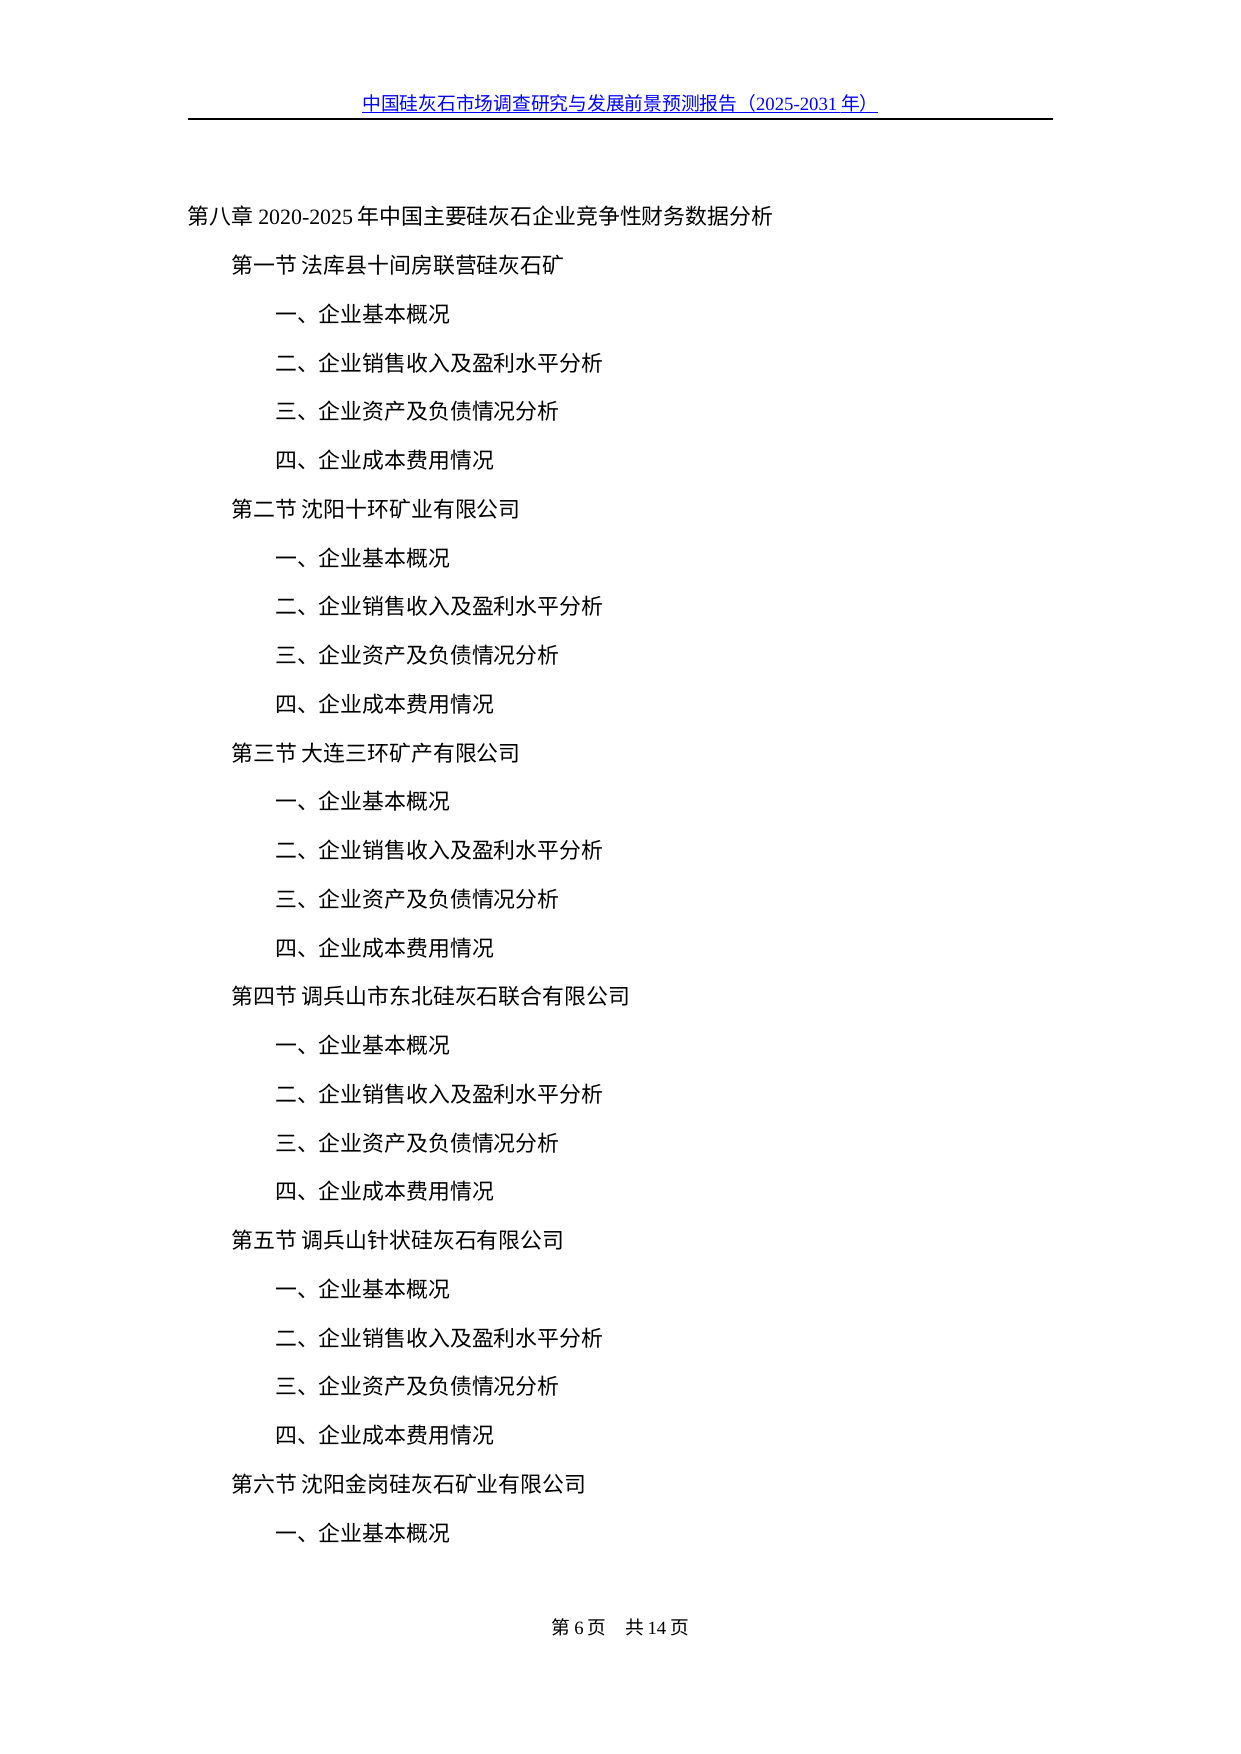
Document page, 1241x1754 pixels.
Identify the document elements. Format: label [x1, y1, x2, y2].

text [187, 150, 1053, 1548]
